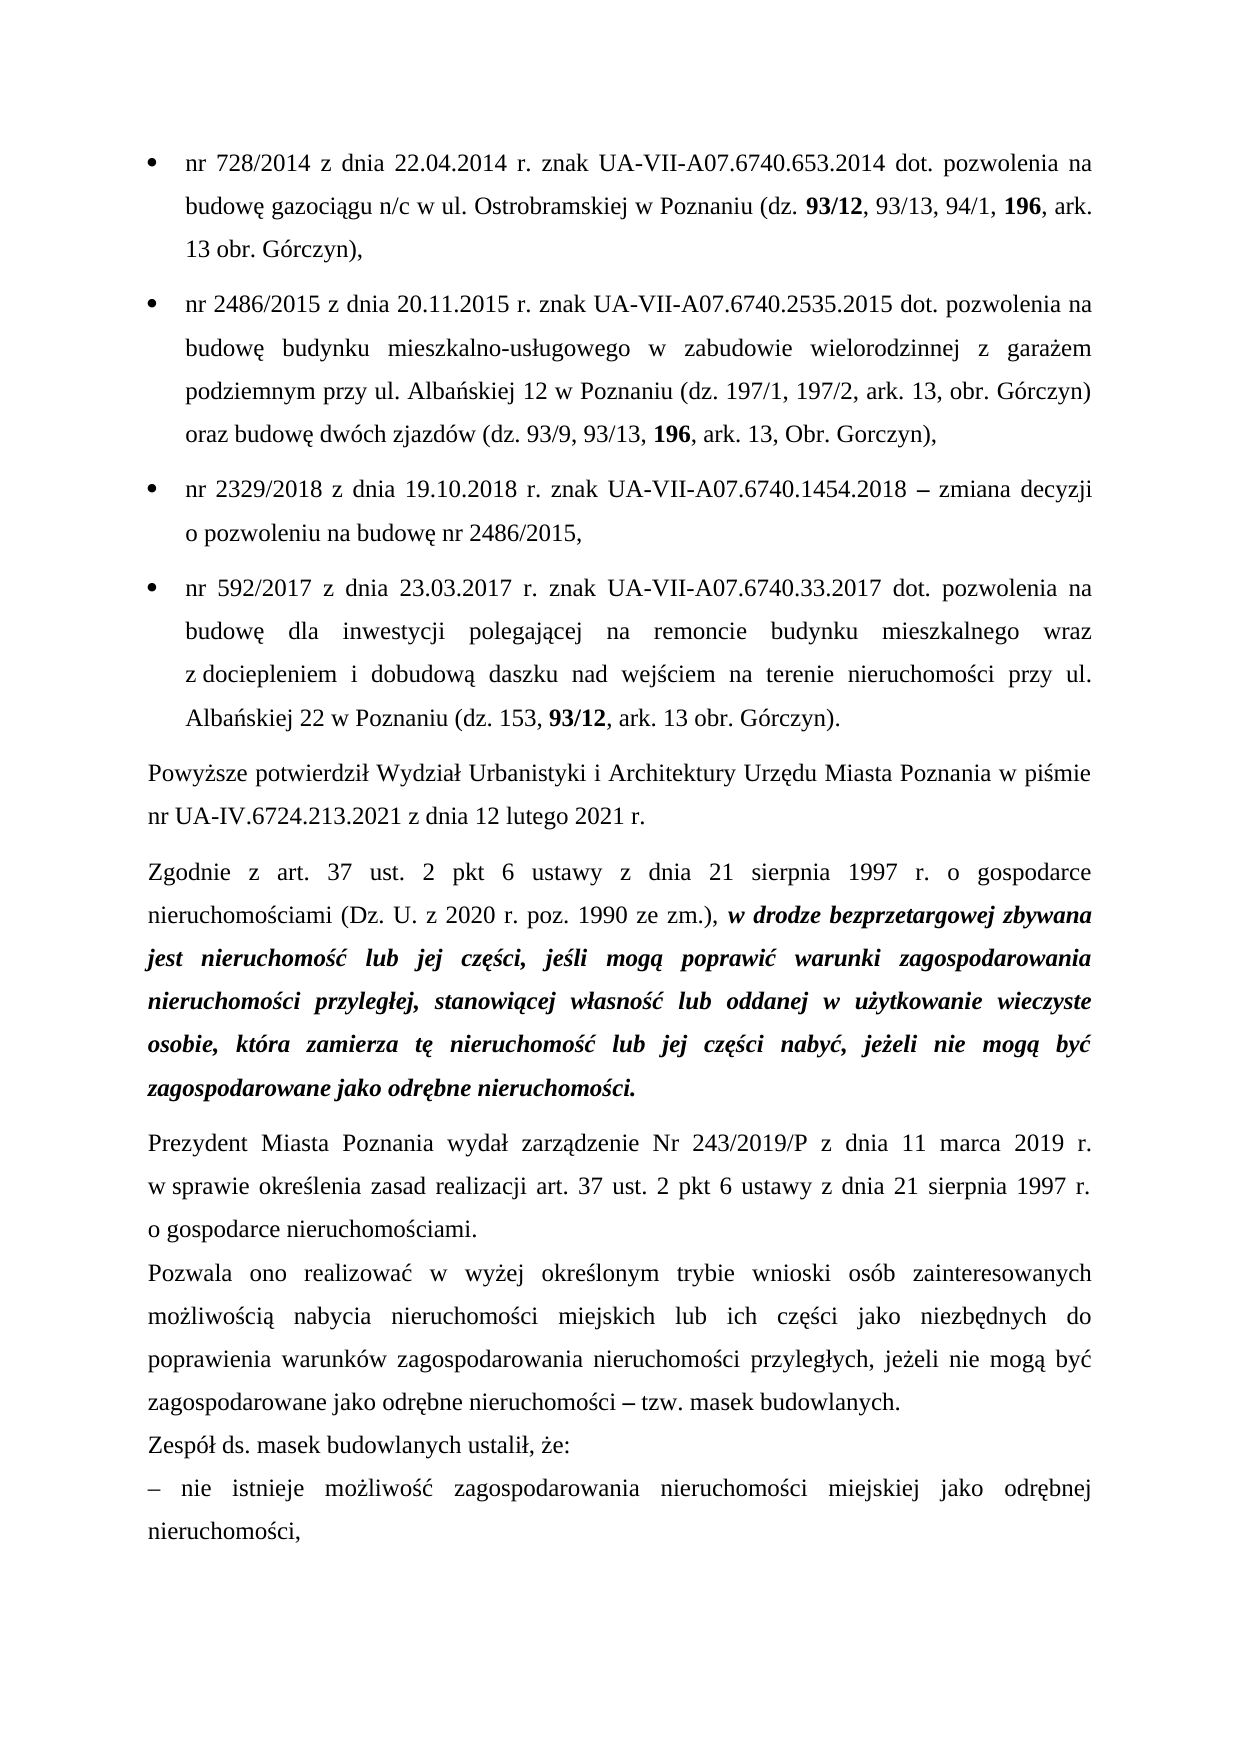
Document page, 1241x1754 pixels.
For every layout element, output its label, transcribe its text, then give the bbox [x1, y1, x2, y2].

list nr 592/2017 z dnia 23.03.2017 r. znak UA-VII-A07.6740.33.2017 dot. pozwolenia na budowę dla inwestycji polegającej na remoncie budynku mieszkalnego wraz z dociepleniem i dobudową daszku nad wejściem na terenie nieruchomości przy ul. Albańskiej 22 w Poznaniu (dz. 153, 93/12, ark. 13 obr. Górczyn). [148, 573, 1093, 731]
list nr 2486/2015 z dnia 20.11.2015 r. znak UA-VII-A07.6740.2535.2015 dot. pozwolenia na budowę budynku mieszkalno-usługowego w zabudowie wielorodzinnej z garażem podziemnym przy ul. Albańskiej 12 w Poznaniu (dz. 197/1, 197/2, ark. 13, obr. Górczyn) oraz budowę dwóch zjazdów (dz. 93/9, 93/13, 196, ark. 13, Obr. Gorczyn), [148, 289, 1093, 448]
text Pozwala ono realizować w wyżej określonym trybie wnioski osób zainteresowanych możliwością nabycia nieruchomości miejskich lub ich części jako niezbędnych do poprawienia warunków zagospodarowania nieruchomości przyległych, jeżeli nie mogą być zagospodarowane jako odrębne nieruchomości – tzw. masek budowlanych. [148, 1258, 1093, 1416]
list nr 2329/2018 z dnia 19.10.2018 r. znak UA-VII-A07.6740.1454.2018 – zmiana decyzji o pozwoleniu na budowę nr 2486/2015, [148, 474, 1093, 546]
text Zespół ds. masek budowlanych ustalił, że: [148, 1430, 1093, 1459]
text – nie istnieje możliwość zagospodarowania nieruchomości miejskiej jako odrębnej nieruchomości, [148, 1473, 1093, 1545]
text Powyższe potwierdził Wydział Urbanistyki i Architektury Urzędu Miasta Poznania w piśmie nr UA-IV.6724.213.2021 z dnia 12 lutego 2021 r. [148, 758, 1093, 830]
text Zgodnie z art. 37 ust. 2 pkt 6 ustawy z dnia 21 sierpnia 1997 r. o gospodarce nieruchomościami (Dz. U. z 2020 r. poz. 1990 ze zm.), w drodze bezprzetargowej zbywana jest nieruchomość lub jej części, jeśli mogą poprawić warunki zagospodarowania nieruchomości przyległej, stanowiącej własność lub oddanej w użytkowanie wieczyste osobie, która zamierza tę nieruchomość lub jej części nabyć, jeżeli nie mogą być zagospodarowane jako odrębne nieruchomości. [148, 857, 1093, 1101]
list nr 728/2014 z dnia 22.04.2014 r. znak UA-VII-A07.6740.653.2014 dot. pozwolenia na budowę gazociągu n/c w ul. Ostrobramskiej w Poznaniu (dz. 93/12, 93/13, 94/1, 196, ark. 13 obr. Górczyn), [148, 148, 1093, 263]
text Prezydent Miasta Poznania wydał zarządzenie Nr 243/2019/P z dnia 11 marca 2019 r. w sprawie określenia zasad realizacji art. 37 ust. 2 pkt 6 ustawy z dnia 21 sierpnia 1997 r. o gospodarce nieruchomościami. [148, 1128, 1093, 1243]
